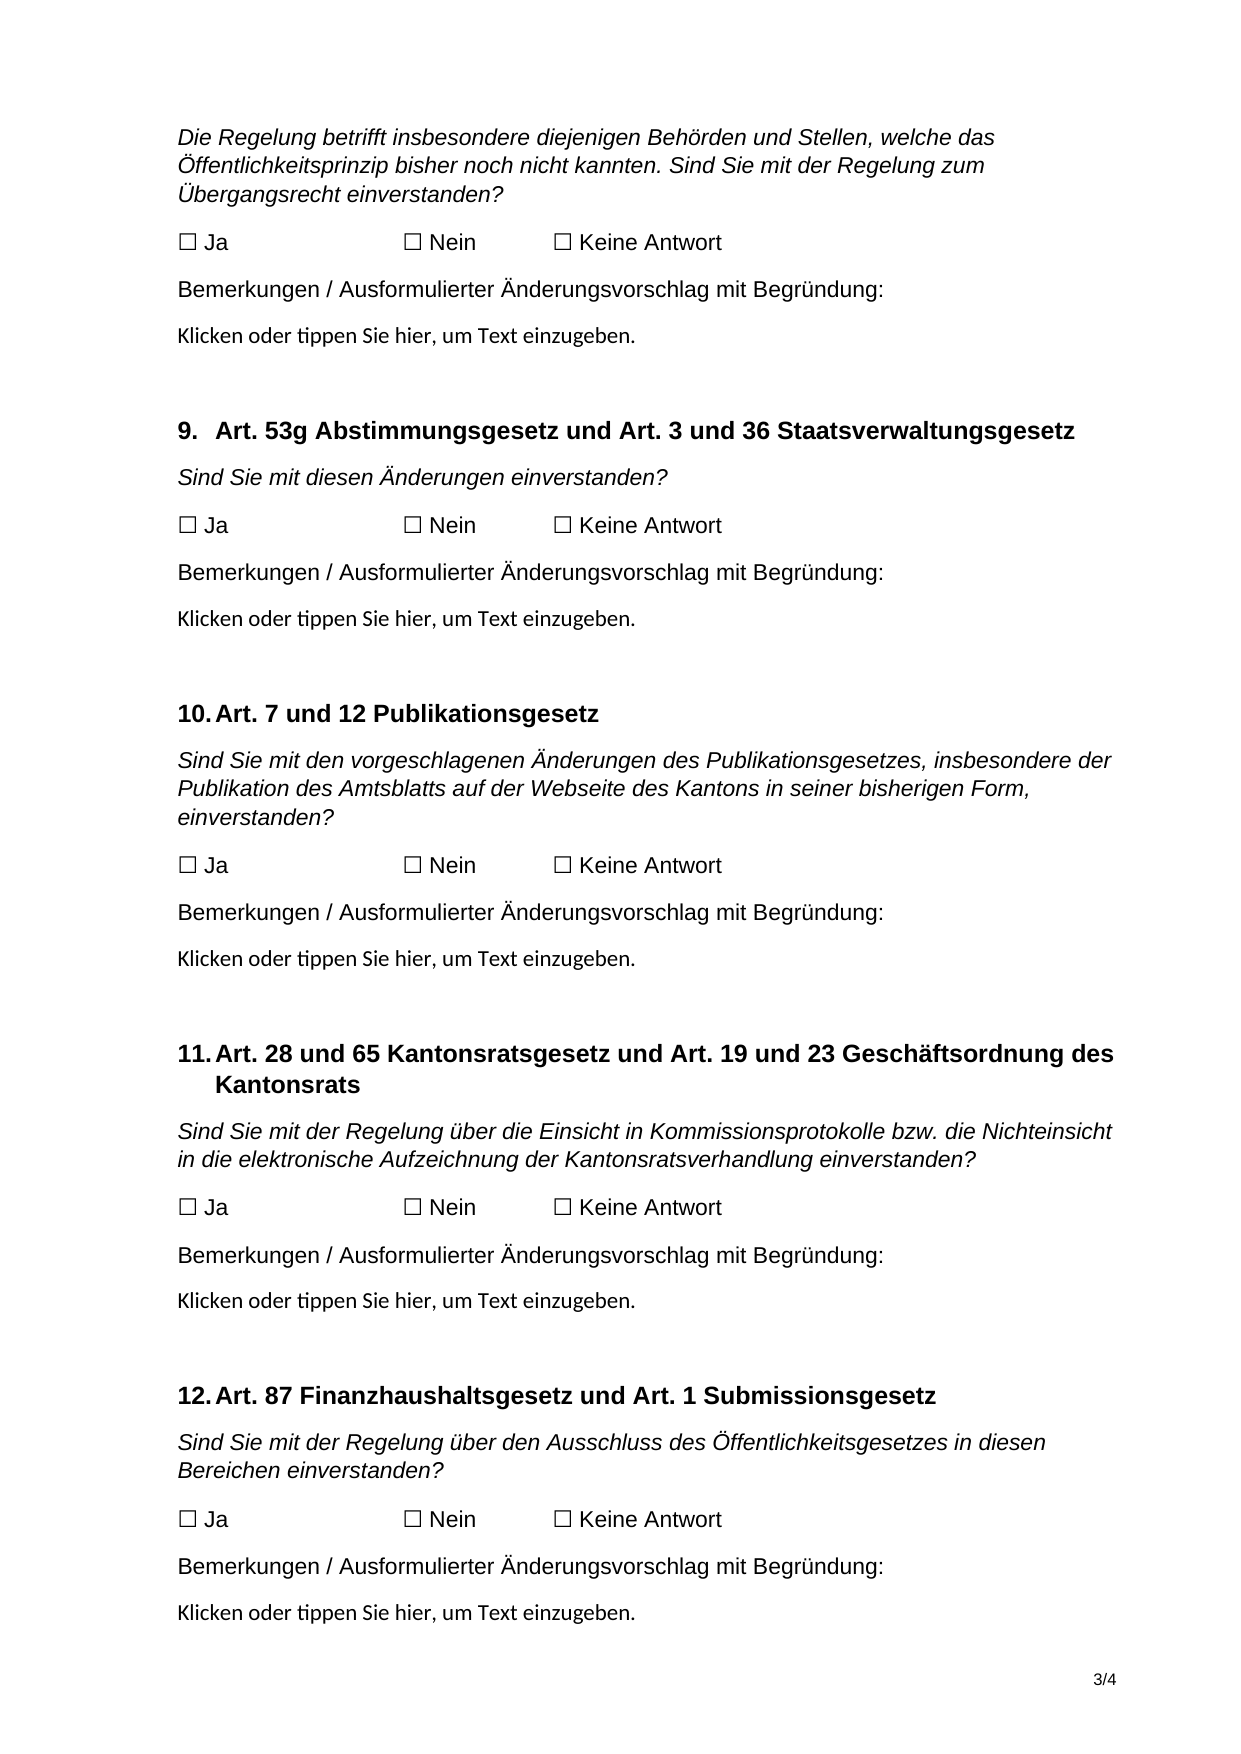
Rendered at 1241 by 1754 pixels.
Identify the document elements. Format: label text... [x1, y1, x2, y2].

list Art. 7 und 12 Publikationsgesetz [177, 699, 1116, 728]
text Bemerkungen / Ausformulierter Änderungsvorschlag mit Begründung: [177, 1553, 1116, 1579]
text Ja Nein Keine Antwort [177, 1502, 1116, 1534]
text Bemerkungen / Ausformulierter Änderungsvorschlag mit Begründung: [177, 276, 1116, 303]
text Ja Nein Keine Antwort [177, 226, 1116, 257]
list Art. 28 und 65 Kantonsratsgesetz und Art. 19 und 23 Geschäftsordnung des Kantonsrats [177, 1039, 1116, 1099]
text Ja Nein Keine Antwort [177, 509, 1116, 540]
list Art. 53g Abstimmungsgesetz und Art. 3 und 36 Staatsverwaltungsgesetz [177, 416, 1116, 445]
text Ja Nein Keine Antwort [177, 849, 1116, 880]
text Die Regelung betrifft insbesondere diejenigen Behörden und Stellen, welche das Öffentlichkeitsprinzip bisher noch nicht kannten. Sind Sie mit der Regelung zum Übergangsrecht einverstanden? [177, 124, 1116, 207]
text Sind Sie mit den vorgeschlagenen Änderungen des Publikationsgesetzes, insbesondere der Publikation des Amtsblatts auf der Webseite des Kantons in seiner bisherigen Form, einverstanden? [177, 747, 1116, 830]
text Bemerkungen / Ausformulierter Änderungsvorschlag mit Begründung: [177, 899, 1116, 926]
text Bemerkungen / Ausformulierter Änderungsvorschlag mit Begründung: [177, 559, 1116, 586]
text Ja Nein Keine Antwort [177, 1191, 1116, 1222]
text Sind Sie mit diesen Änderungen einverstanden? [177, 464, 1116, 490]
text Sind Sie mit der Regelung über die Einsicht in Kommissionsprotokolle bzw. die Nichteinsicht in die elektronische Aufzeichnung der Kantonsratsverhandlung einverstanden? [177, 1118, 1116, 1172]
text Sind Sie mit der Regelung über den Ausschluss des Öffentlichkeitsgesetzes in diesen Bereichen einverstanden? [177, 1429, 1116, 1484]
list Art. 87 Finanzhaushaltsgesetz und Art. 1 Submissionsgesetz [177, 1381, 1116, 1410]
text Bemerkungen / Ausformulierter Änderungsvorschlag mit Begründung: [177, 1242, 1116, 1268]
